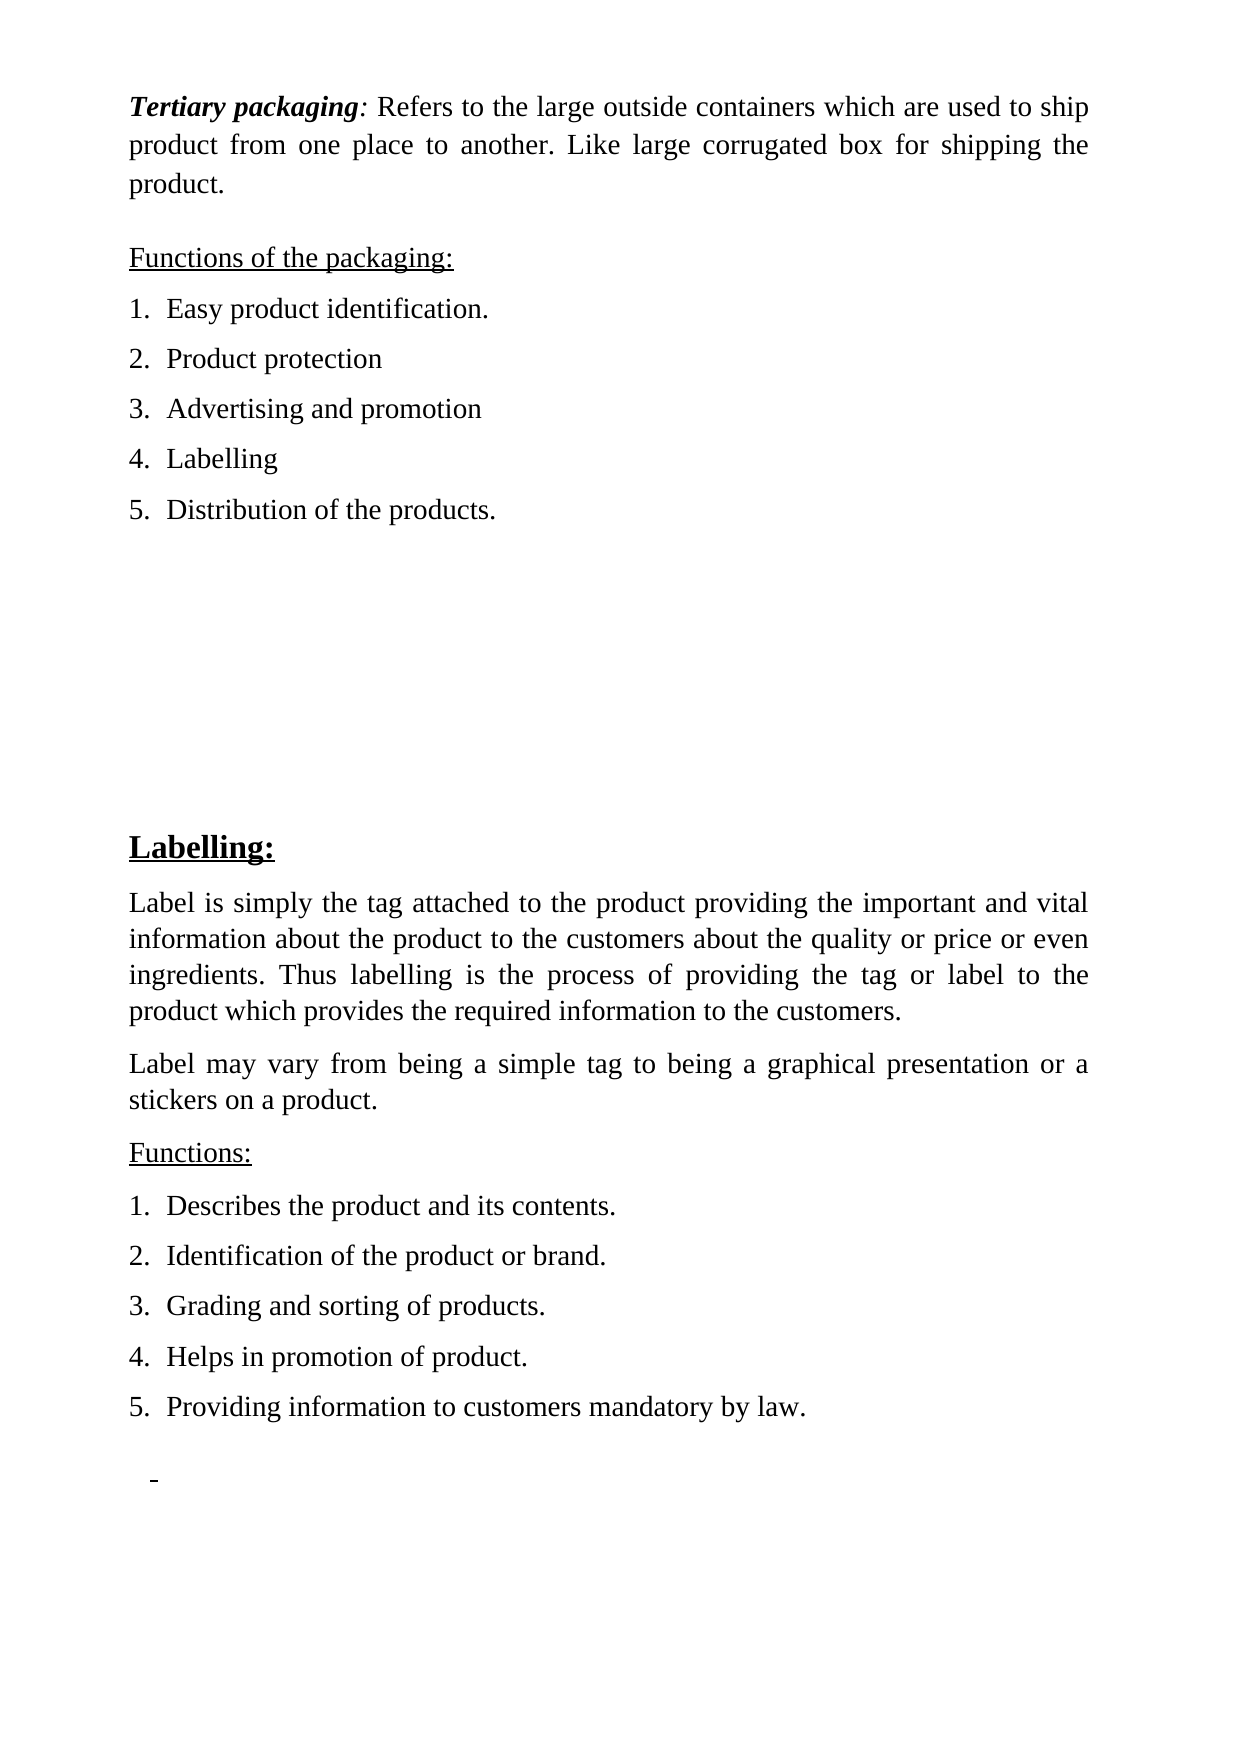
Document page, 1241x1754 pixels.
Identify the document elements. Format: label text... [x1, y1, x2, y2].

list Tertiary packaging: Refers to the large outside containers which are used to ship product from one place to another. Like large corrugated box for shipping the product. [128, 89, 1090, 199]
list Describes the product and its contents. [128, 1188, 1090, 1221]
list Grading and sorting of products. [128, 1288, 1090, 1322]
list Providing information to customers mandatory by law. [128, 1389, 1090, 1423]
list Helps in promotion of product. [128, 1339, 1090, 1372]
list Advertising and promotion [128, 391, 1090, 425]
list Product protection [128, 341, 1090, 374]
list Labelling [128, 442, 1090, 475]
list Distribution of the products. [128, 492, 1090, 526]
text Labelling: [128, 827, 1090, 865]
list Easy product identification. [128, 291, 1090, 324]
list Identification of the product or brand. [128, 1238, 1090, 1272]
text Label is simply the tag attached to the product providing the important and vital information about the product to the customers about the quality or price or even ingredients. Thus labelling is the process of providing the tag or label to the product which provides the required information to the customers. [128, 885, 1090, 1027]
text Label may vary from being a simple tag to being a graphical presentation or a stickers on a product. [128, 1046, 1090, 1116]
list Functions of the packaging: [128, 240, 1090, 274]
text Functions: [128, 1135, 1090, 1169]
